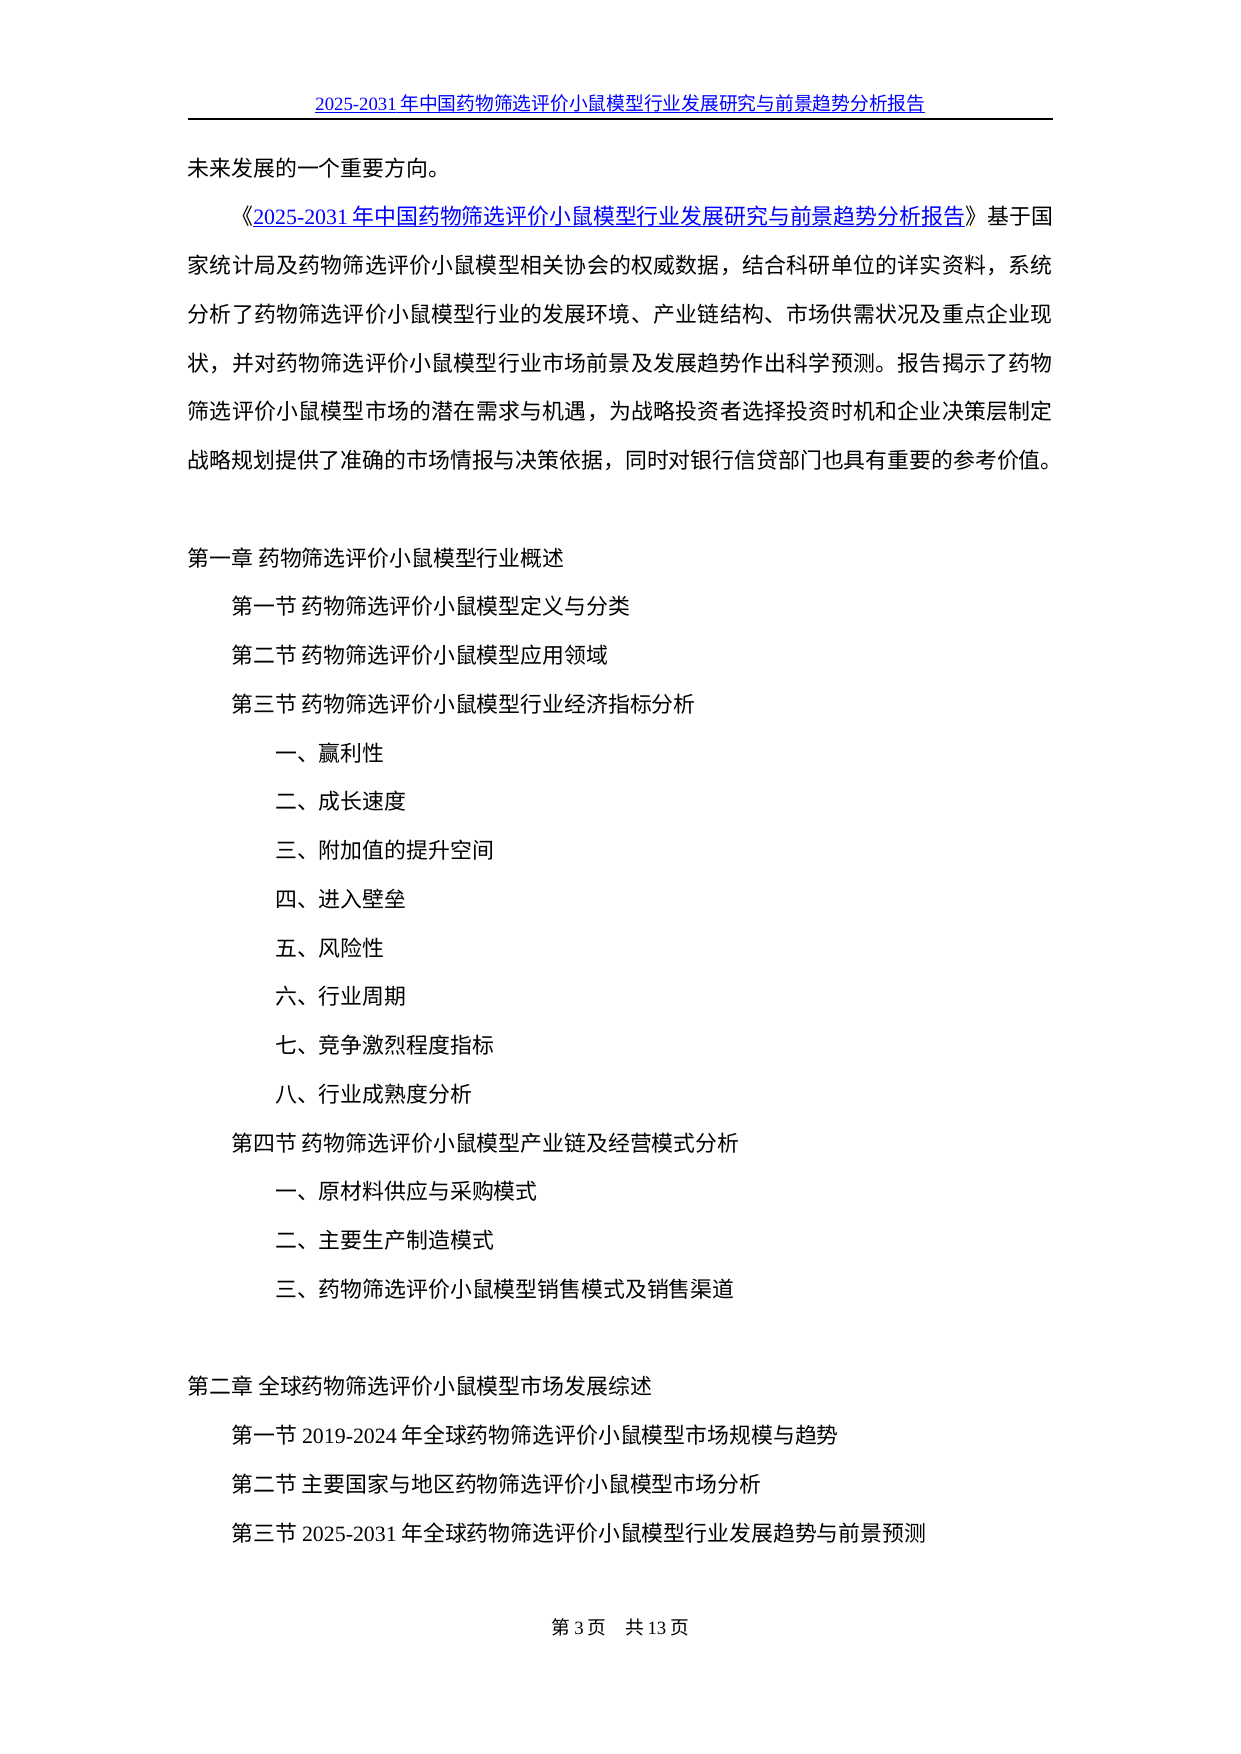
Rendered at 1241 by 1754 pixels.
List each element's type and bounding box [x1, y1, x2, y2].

text [187, 150, 1053, 1548]
